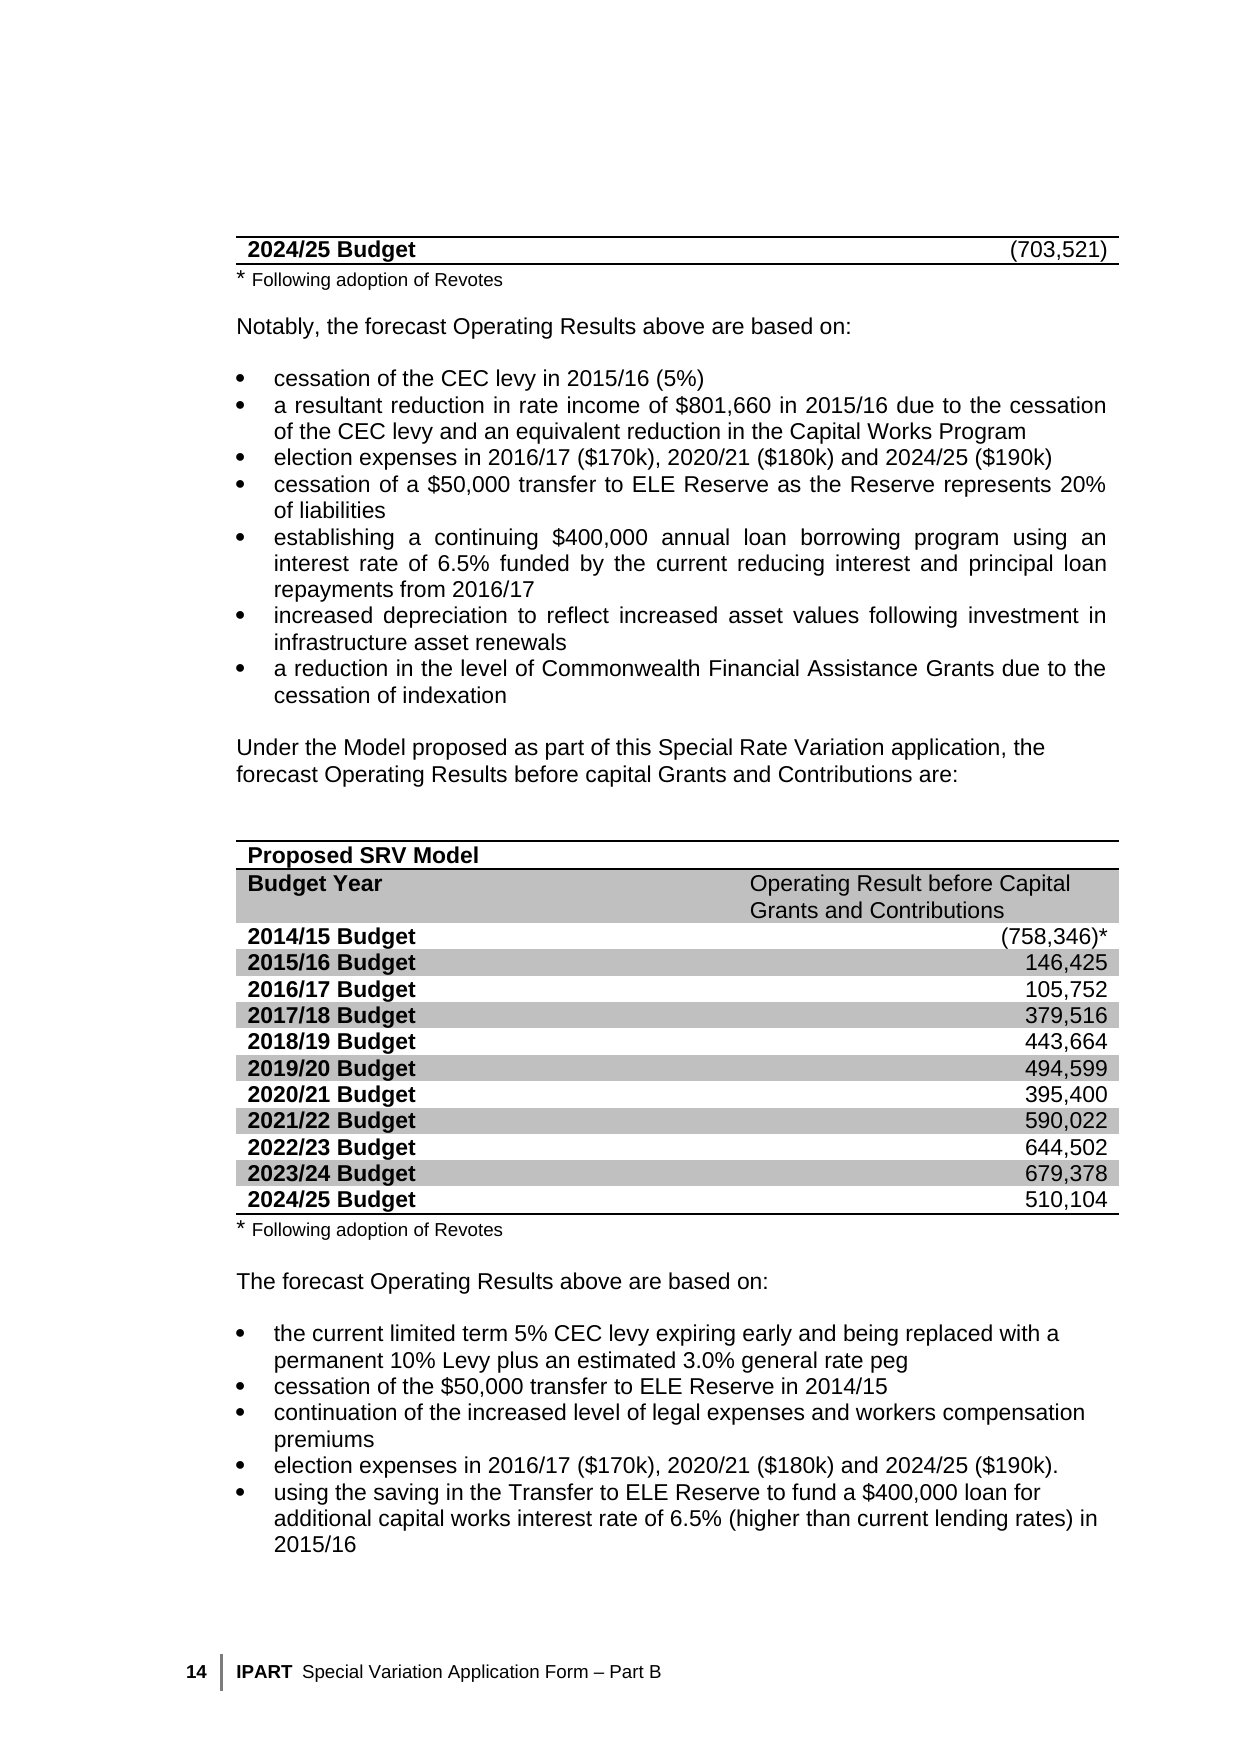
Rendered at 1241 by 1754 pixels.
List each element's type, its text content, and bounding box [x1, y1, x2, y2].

list election expenses in 2016/17 ($170k), 2020/21 ($180k) and 2024/25 ($190k). [236, 1452, 1107, 1478]
text Under the Model proposed as part of this Special Rate Variation application, the forecast Operating Results before capital Grants and Contributions are: [236, 734, 1107, 787]
text * Following adoption of Revotes [236, 1215, 1107, 1241]
list a resultant reduction in rate income of $801,660 in 2015/16 due to the cessation of the CEC levy and an equivalent reduction in the Capital Works Program [236, 392, 1107, 444]
table_cell 2020/21 Budget [236, 1081, 738, 1107]
table_cell (758,346)* [738, 923, 1119, 949]
table_cell 510,104 [738, 1186, 1119, 1213]
table_cell 2022/23 Budget [236, 1134, 738, 1160]
list election expenses in 2016/17 ($170k), 2020/21 ($180k) and 2024/25 ($190k) [236, 444, 1107, 471]
table_cell 2021/22 Budget [236, 1108, 738, 1134]
table_cell 2014/15 Budget [236, 923, 738, 949]
table_cell 2018/19 Budget [236, 1028, 738, 1055]
list increased depreciation to reflect increased asset values following investment in infrastructure asset renewals [236, 602, 1107, 655]
table_cell (703,521) [770, 238, 1119, 263]
list establishing a continuing $400,000 annual loan borrowing program using an interest rate of 6.5% funded by the current reducing interest and principal loan repayments from 2016/17 [236, 523, 1107, 602]
table_cell 494,599 [738, 1055, 1119, 1081]
table_header Proposed SRV Model [236, 842, 1119, 868]
table_cell 590,022 [738, 1108, 1119, 1134]
table_cell 644,502 [738, 1134, 1119, 1160]
table_cell 443,664 [738, 1028, 1119, 1055]
table_cell 2017/18 Budget [236, 1002, 738, 1028]
table_cell 2024/25 Budget [236, 238, 770, 263]
table_cell 679,378 [738, 1160, 1119, 1186]
table_cell Budget Year [236, 870, 738, 923]
table_cell 105,752 [738, 976, 1119, 1002]
table_cell 2015/16 Budget [236, 949, 738, 976]
table_cell 2023/24 Budget [236, 1160, 738, 1186]
table_cell Operating Result before Capital Grants and Contributions [738, 870, 1119, 923]
list continuation of the increased level of legal expenses and workers compensation premiums [236, 1399, 1107, 1452]
table_cell 146,425 [738, 949, 1119, 976]
text Notably, the forecast Operating Results above are based on: [236, 313, 1107, 339]
table_cell 2016/17 Budget [236, 976, 738, 1002]
text * Following adoption of Revotes [236, 265, 1107, 291]
list cessation of the CEC levy in 2015/16 (5%) [236, 365, 1107, 392]
list the current limited term 5% CEC levy expiring early and being replaced with a permanent 10% Levy plus an estimated 3.0% general rate peg [236, 1320, 1107, 1373]
table_cell 2019/20 Budget [236, 1055, 738, 1081]
list cessation of a $50,000 transfer to ELE Reserve as the Reserve represents 20% of liabilities [236, 471, 1107, 523]
list cessation of the $50,000 transfer to ELE Reserve in 2014/15 [236, 1373, 1107, 1399]
table_cell 2024/25 Budget [236, 1186, 738, 1213]
list a reduction in the level of Commonwealth Financial Assistance Grants due to the cessation of indexation [236, 655, 1107, 708]
table_cell 379,516 [738, 1002, 1119, 1028]
list using the saving in the Transfer to ELE Reserve to fund a $400,000 loan for additional capital works interest rate of 6.5% (higher than current lending rates) in 2015/16 [236, 1478, 1107, 1557]
table_cell 395,400 [738, 1081, 1119, 1107]
text The forecast Operating Results above are based on: [236, 1268, 1107, 1294]
